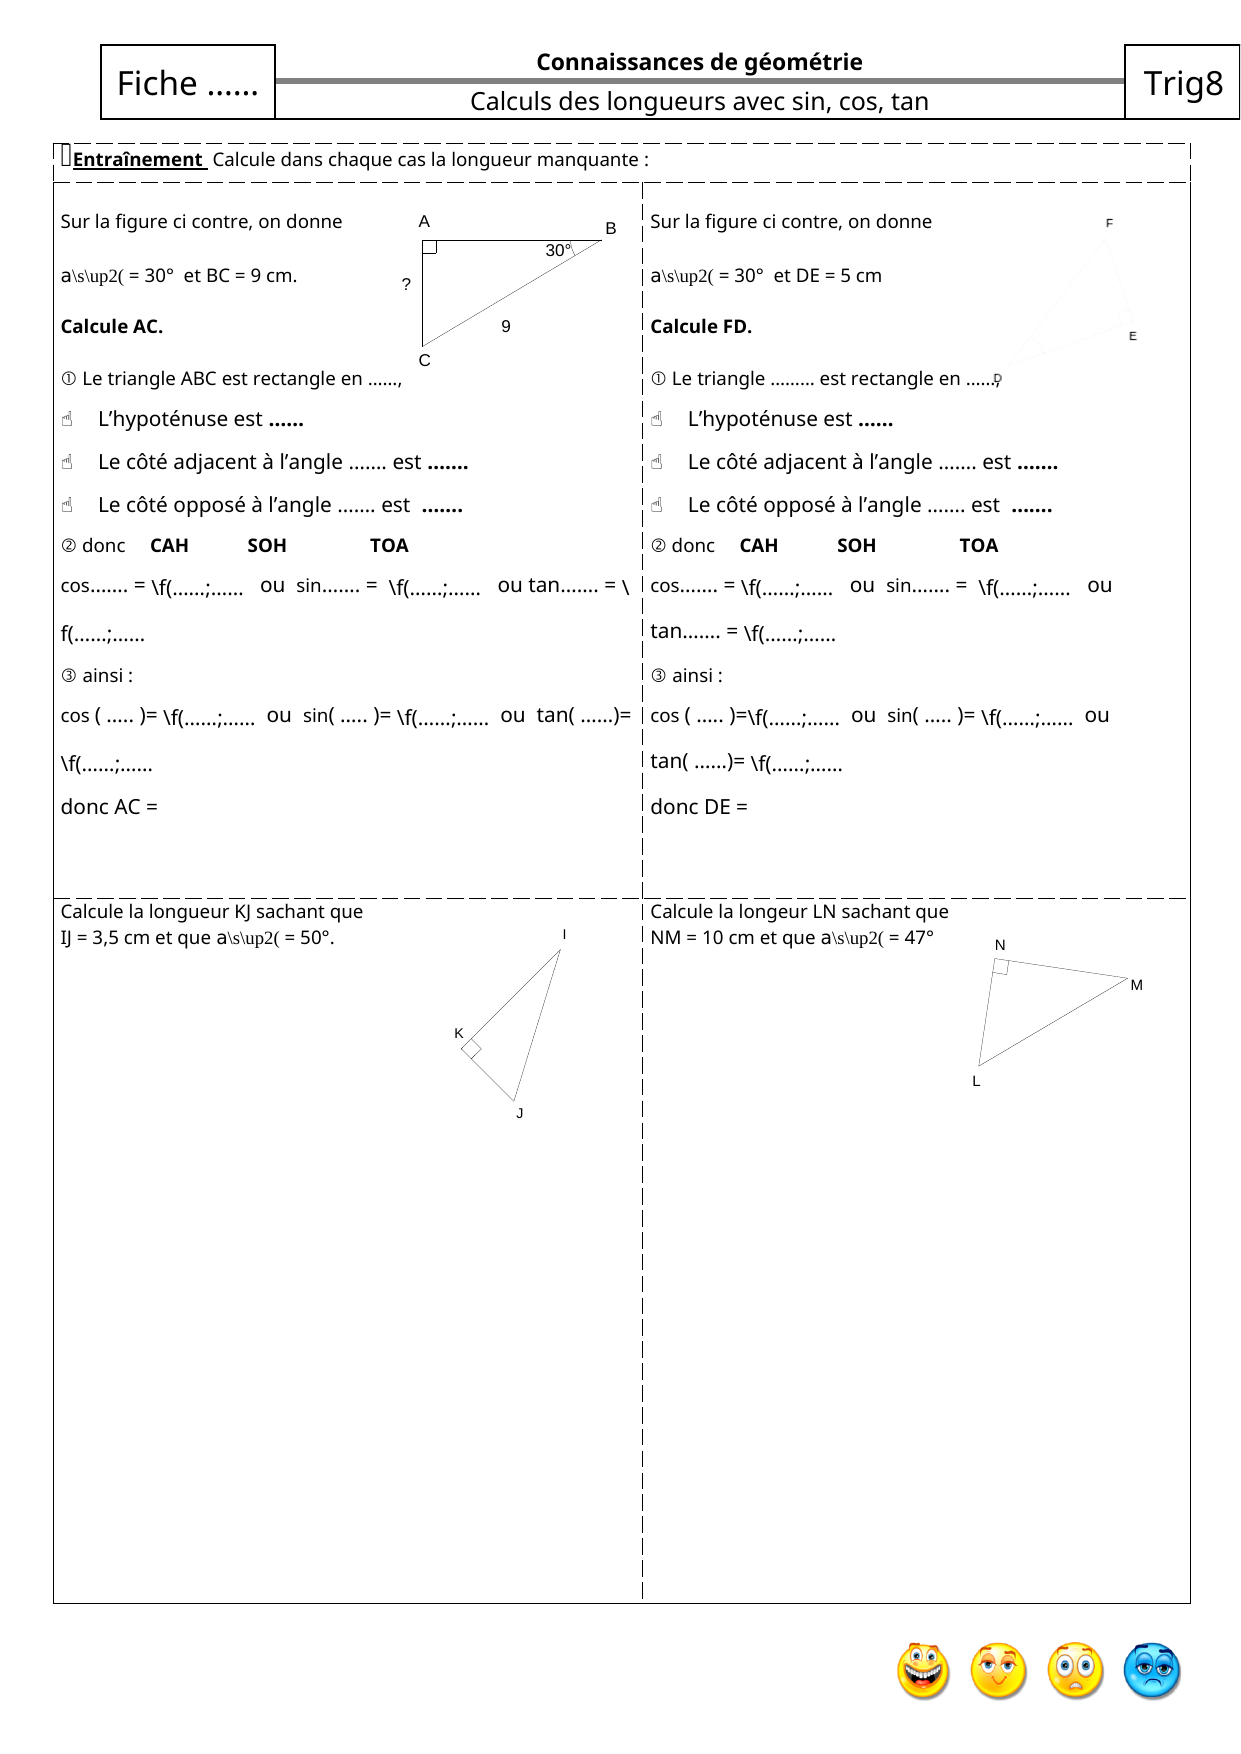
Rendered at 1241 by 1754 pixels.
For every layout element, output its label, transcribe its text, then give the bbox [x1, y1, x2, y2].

picture [1045, 1641, 1105, 1701]
table_header Connaissances de géométrie [276, 44, 1124, 78]
table_header Trig8 [1126, 46, 1239, 118]
table_cell Sur la figure ci contre, on donne = 30° et BC = 9 cm. Calcule AC. Le triangle ABC est rectangle en ……, L’hypoténuse est …… Le côté adjacent à l’angle ……. est ……. Le côté opposé à l’angle ……. est ……. donc CAH SOH TOA cos……. = ou sin……. = ou tan……. = ainsi : cos ( ….. )= ou sin( ….. )= ou tan( ……)= donc AC = [54, 182, 643, 897]
table_header Entraînement Calcule dans chaque cas la longueur manquante : [53, 143, 1190, 182]
table_cell Calcule la longeur LN sachant que NM = 10 cm et que = 47° [643, 898, 1190, 1602]
table_cell Sur la figure ci contre, on donne = 30° et DE = 5 cm Calcule FD. Le triangle ……… est rectangle en ……, L’hypoténuse est …… Le côté adjacent à l’angle ……. est ……. Le côté opposé à l’angle ……. est ……. donc CAH SOH TOA cos……. = ou sin……. = ou tan……. = ainsi : cos ( ….. )= ou sin( ….. )= ou tan( ……)= donc DE = [643, 182, 1190, 897]
picture [1121, 1641, 1182, 1701]
picture [893, 1641, 951, 1701]
table_header Fiche …… [102, 46, 274, 118]
picture [968, 1641, 1028, 1701]
table_cell Calculs des longueurs avec sin, cos, tan [276, 84, 1124, 118]
table_cell Calcule la longueur KJ sachant que IJ = 3,5 cm et que = 50°. [54, 898, 643, 1602]
